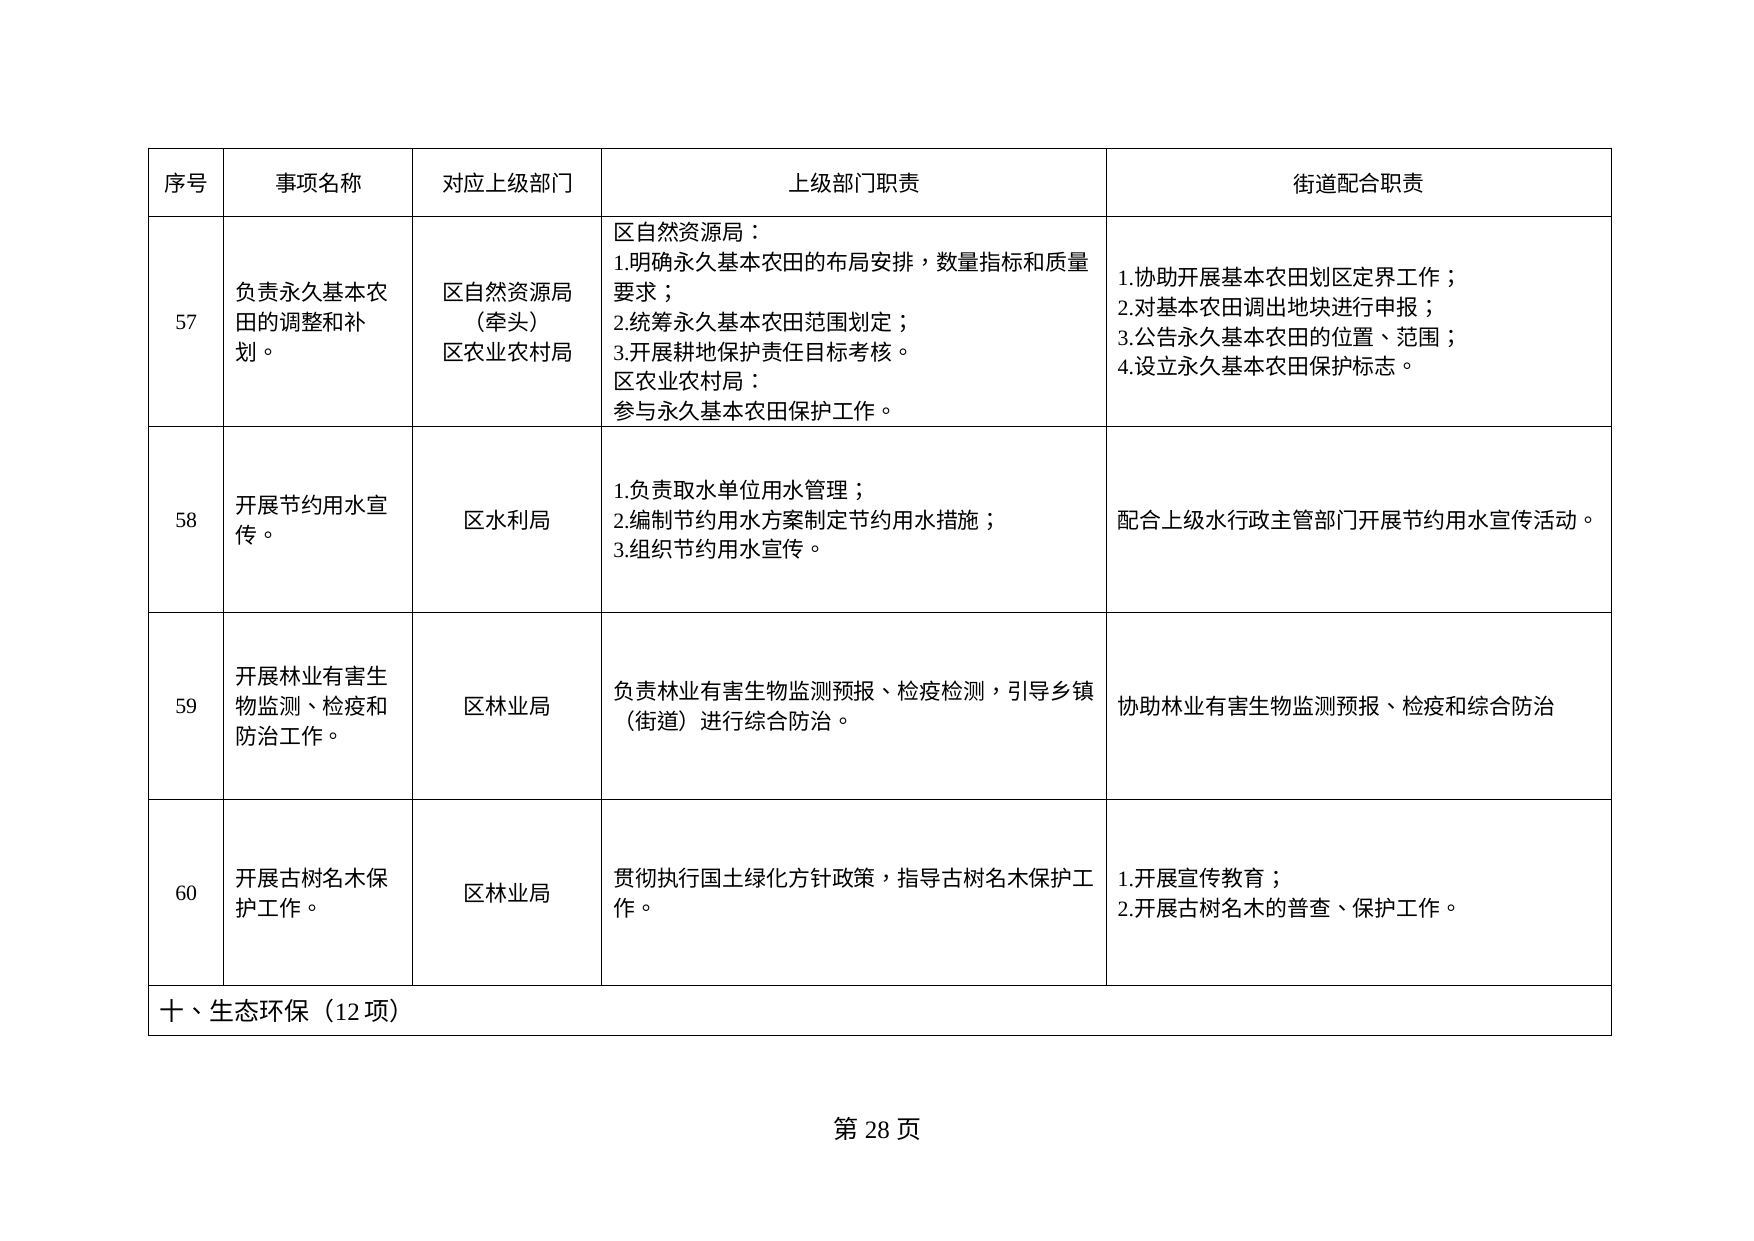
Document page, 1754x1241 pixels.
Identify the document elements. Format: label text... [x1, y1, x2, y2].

table_header 街道配合职责 [1107, 149, 1611, 216]
table_cell 1.负责取水单位用水管理； 2.编制节约用水方案制定节约用水措施； 3.组织节约用水宣传。 [602, 427, 1106, 612]
table_cell 开展林业有害生物监测、检疫和防治工作。 [224, 613, 412, 799]
table_cell 60 [149, 800, 223, 985]
table_cell 配合上级水行政主管部门开展节约用水宣传活动。 [1107, 427, 1611, 612]
table_header 上级部门职责 [602, 149, 1106, 216]
table_cell 贯彻执行国土绿化方针政策，指导古树名木保护工作。 [602, 800, 1106, 985]
table_cell 区自然资源局 （牵头） 区农业农村局 [413, 217, 601, 426]
table_cell 十、生态环保（12项） [149, 986, 1611, 1035]
table_cell 开展节约用水宣传。 [224, 427, 412, 612]
table_header 序号 [149, 149, 223, 216]
table_cell 区林业局 [413, 800, 601, 985]
table_cell 负责永久基本农田的调整和补划。 [224, 217, 412, 426]
table_cell 1.开展宣传教育； 2.开展古树名木的普查、保护工作。 [1107, 800, 1611, 985]
table_cell 区水利局 [413, 427, 601, 612]
table_header 对应上级部门 [413, 149, 601, 216]
table_cell 57 [149, 217, 223, 426]
table_cell 59 [149, 613, 223, 799]
table_cell 开展古树名木保护工作。 [224, 800, 412, 985]
table_cell 58 [149, 427, 223, 612]
table_cell 负责林业有害生物监测预报、检疫检测，引导乡镇（街道）进行综合防治。 [602, 613, 1106, 799]
table_cell 协助林业有害生物监测预报、检疫和综合防治 [1107, 613, 1611, 799]
table_cell 1.协助开展基本农田划区定界工作； 2.对基本农田调出地块进行申报； 3.公告永久基本农田的位置、范围； 4.设立永久基本农田保护标志。 [1107, 217, 1611, 426]
table_cell 区林业局 [413, 613, 601, 799]
table_cell 区自然资源局： 1.明确永久基本农田的布局安排，数量指标和质量要求； 2.统筹永久基本农田范围划定； 3.开展耕地保护责任目标考核。 区农业农村局： 参与永久基本农田保护工作。 [602, 217, 1106, 426]
table_header 事项名称 [224, 149, 412, 216]
